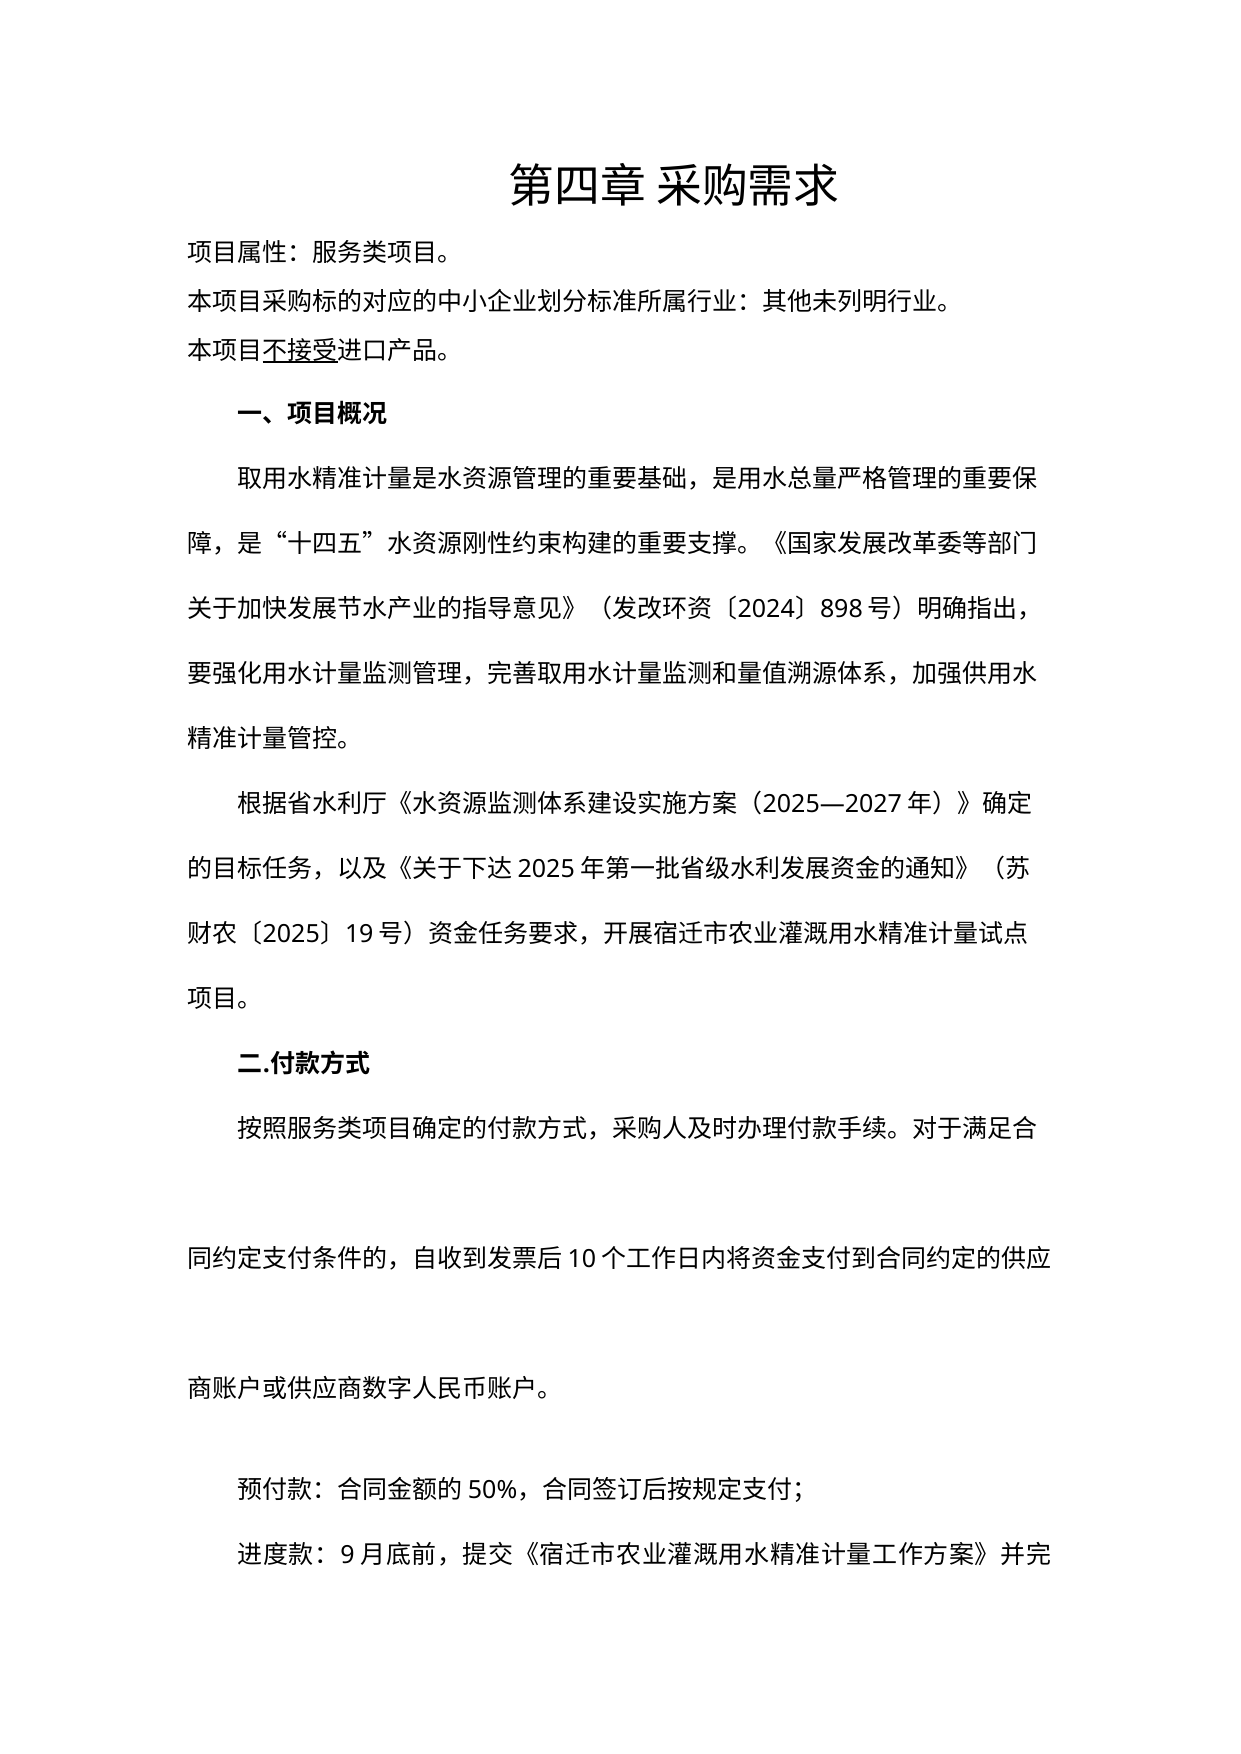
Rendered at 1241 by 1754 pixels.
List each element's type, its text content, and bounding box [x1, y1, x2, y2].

text 按照服务类项目确定的付款方式，采购人及时办理付款手续。对于满足合同约定支付条件的，自收到发票后10个工作日内将资金支付到合同约定的供应商账户或供应商数字人民币账户。 [187, 1094, 1053, 1419]
text 二.付款方式 [187, 1029, 1053, 1094]
text 第四章 采购需求 [187, 164, 1053, 212]
text 预付款：合同金额的50%，合同签订后按规定支付； [187, 1455, 1053, 1520]
text 本项目采购标的对应的中小企业划分标准所属行业：其他未列明行业。 [187, 281, 1053, 318]
text 项目属性：服务类项目。 [187, 233, 1053, 269]
text 取用水精准计量是水资源管理的重要基础，是用水总量严格管理的重要保障，是“十四五”水资源刚性约束构建的重要支撑。《国家发展改革委等部门关于加快发展节水产业的指导意见》（发改环资〔2024〕898号）明确指出，要强化用水计量监测管理，完善取用水计量监测和量值溯源体系，加强供用水精准计量管控。 [187, 444, 1053, 769]
text 根据省水利厅《水资源监测体系建设实施方案（2025—2027年）》确定的目标任务，以及《关于下达2025年第一批省级水利发展资金的通知》（苏财农〔2025〕19号）资金任务要求，开展宿迁市农业灌溉用水精准计量试点项目。 [187, 769, 1053, 1029]
text 本项目不接受进口产品。 [187, 330, 1053, 366]
text 一、项目概况 [187, 379, 1053, 444]
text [187, 1520, 1053, 1585]
